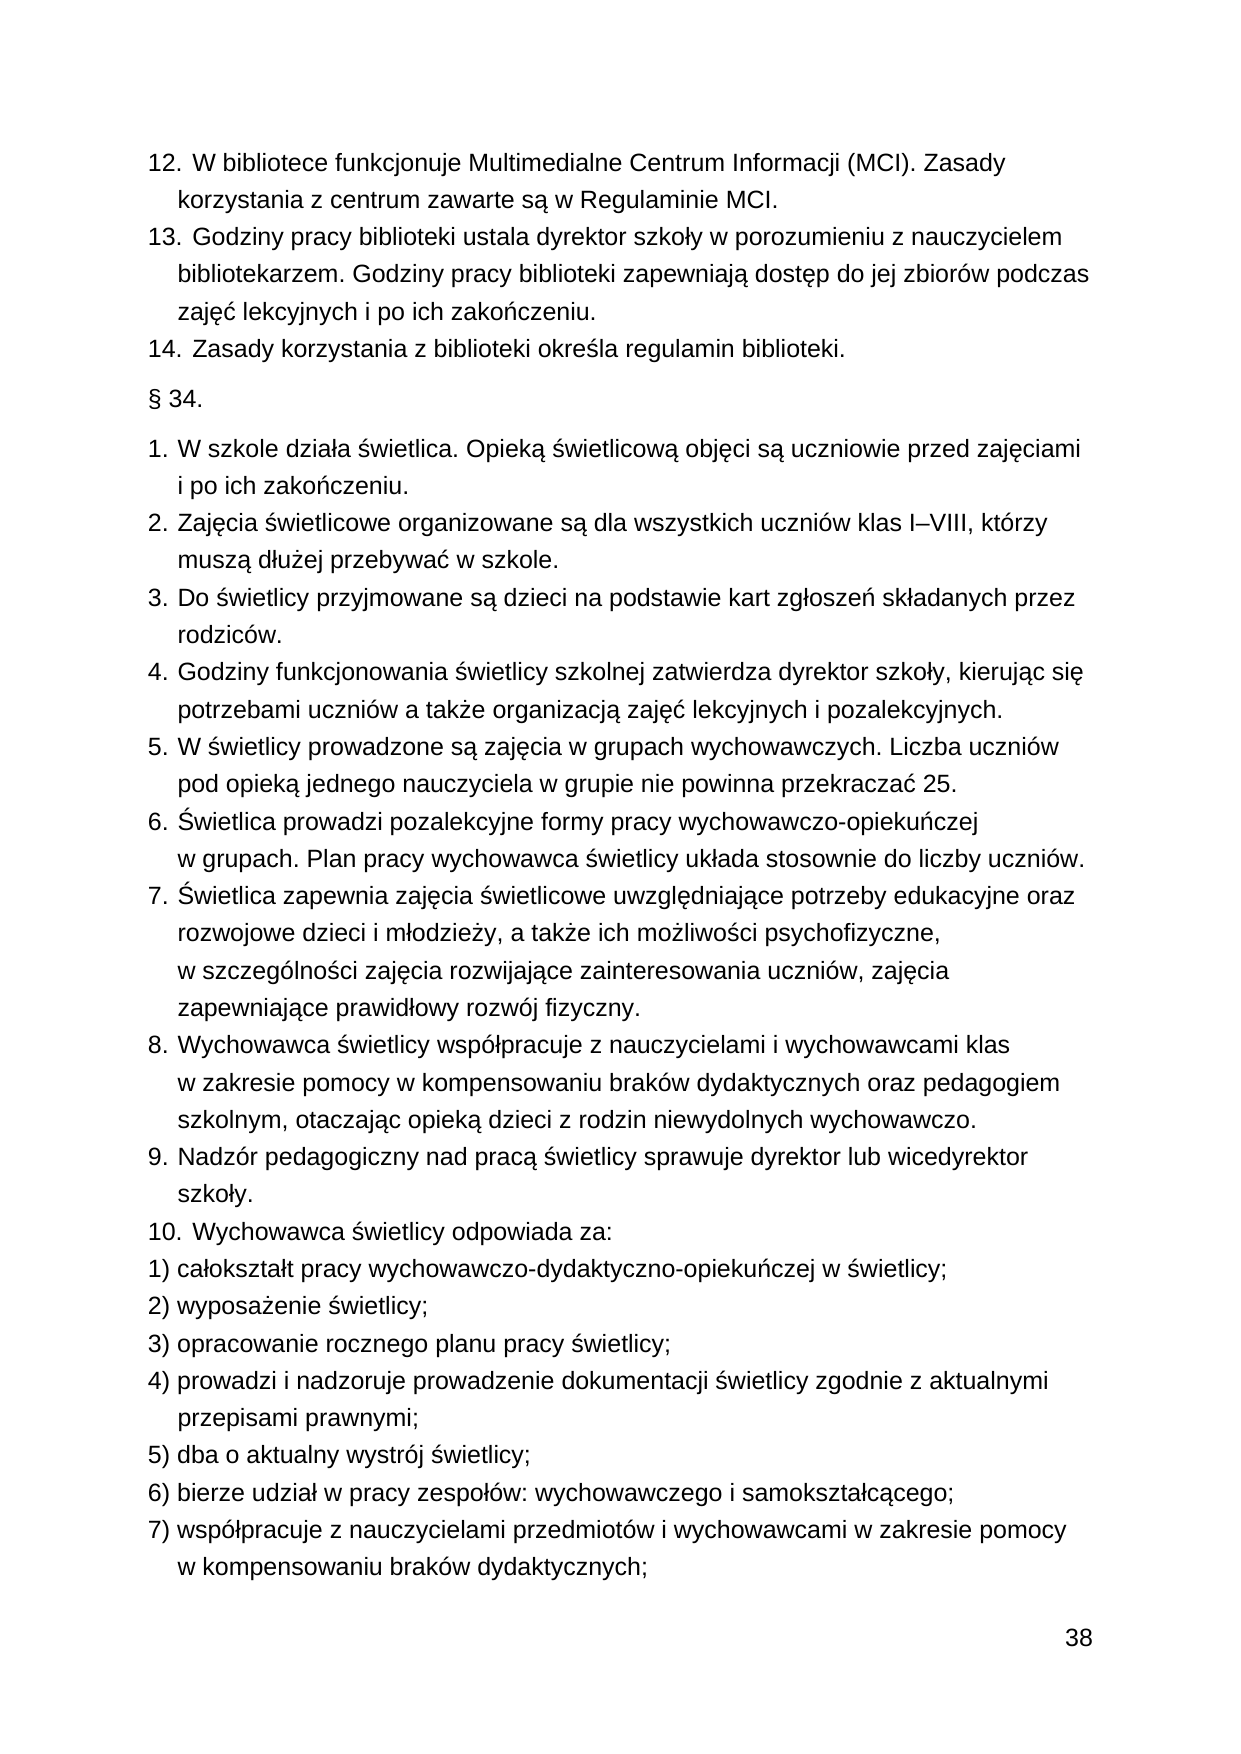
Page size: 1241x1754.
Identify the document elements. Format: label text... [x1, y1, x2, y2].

list prowadzi i nadzoruje prowadzenie dokumentacji świetlicy zgodnie z aktualnymi przepisami prawnymi; [148, 1366, 1093, 1432]
list Nadzór pedagogiczny nad pracą świetlicy sprawuje dyrektor lub wicedyrektor szkoły. [148, 1142, 1093, 1208]
list Świetlica prowadzi pozalekcyjne formy pracy wychowawczo-opiekuńczej w grupach. Plan pracy wychowawca świetlicy układa stosownie do liczby uczniów. [148, 807, 1093, 873]
list całokształt pracy wychowawczo-dydaktyczno-opiekuńczej w świetlicy; [148, 1254, 1093, 1283]
list Wychowawca świetlicy współpracuje z nauczycielami i wychowawcami klas w zakresie pomocy w kompensowaniu braków dydaktycznych oraz pedagogiem szkolnym, otaczając opieką dzieci z rodzin niewydolnych wychowawczo. [148, 1030, 1093, 1134]
list Zajęcia świetlicowe organizowane są dla wszystkich uczniów klas I–VIII, którzy muszą dłużej przebywać w szkole. [148, 508, 1093, 574]
list Godziny pracy biblioteki ustala dyrektor szkoły w porozumieniu z nauczycielem bibliotekarzem. Godziny pracy biblioteki zapewniają dostęp do jej zbiorów podczas zajęć lekcyjnych i po ich zakończeniu. [148, 222, 1093, 326]
list wyposażenie świetlicy; [148, 1291, 1093, 1320]
list Świetlica zapewnia zajęcia świetlicowe uwzględniające potrzeby edukacyjne oraz rozwojowe dzieci i młodzieży, a także ich możliwości psychofizyczne, w szczególności zajęcia rozwijające zainteresowania uczniów, zajęcia zapewniające prawidłowy rozwój fizyczny. [148, 881, 1093, 1022]
list Godziny funkcjonowania świetlicy szkolnej zatwierdza dyrektor szkoły, kierując się potrzebami uczniów a także organizacją zajęć lekcyjnych i pozalekcyjnych. [148, 657, 1093, 723]
list Zasady korzystania z biblioteki określa regulamin biblioteki. [148, 334, 1093, 363]
list W bibliotece funkcjonuje Multimedialne Centrum Informacji (MCI). Zasady korzystania z centrum zawarte są w Regulaminie MCI. [148, 148, 1093, 214]
list opracowanie rocznego planu pracy świetlicy; [148, 1329, 1093, 1357]
list W szkole działa świetlica. Opieką świetlicową objęci są uczniowie przed zajęciami i po ich zakończeniu. [148, 434, 1093, 500]
list współpracuje z nauczycielami przedmiotów i wychowawcami w zakresie pomocy w kompensowaniu braków dydaktycznych; [148, 1515, 1093, 1581]
list bierze udział w pracy zespołów: wychowawczego i samokształcącego; [148, 1478, 1093, 1507]
list dba o aktualny wystrój świetlicy; [148, 1441, 1093, 1469]
list Wychowawca świetlicy odpowiada za: [148, 1217, 1093, 1246]
list Do świetlicy przyjmowane są dzieci na podstawie kart zgłoszeń składanych przez rodziców. [148, 583, 1093, 649]
list W świetlicy prowadzone są zajęcia w grupach wychowawczych. Liczba uczniów pod opieką jednego nauczyciela w grupie nie powinna przekraczać 25. [148, 732, 1093, 798]
text § 34. [148, 384, 1093, 413]
